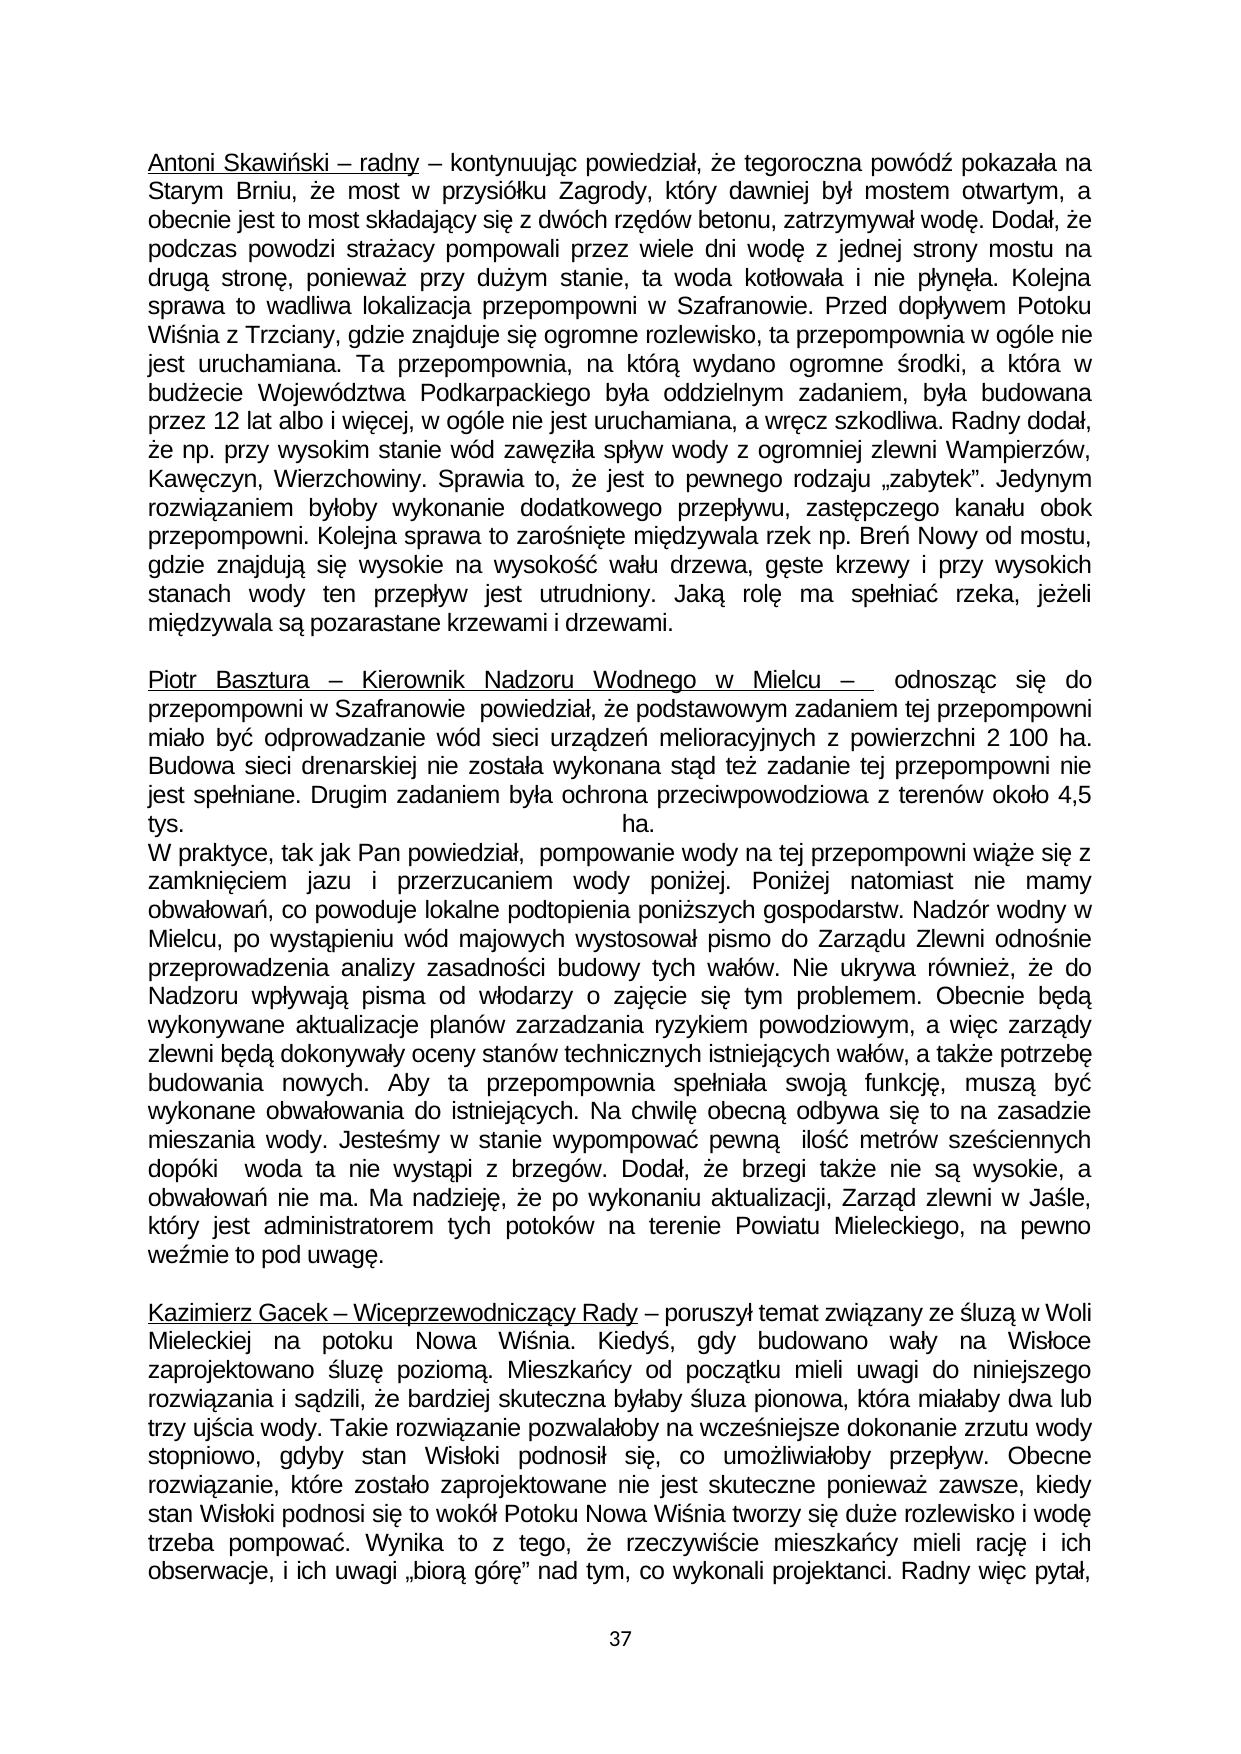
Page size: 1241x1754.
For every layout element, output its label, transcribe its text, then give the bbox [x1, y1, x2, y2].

text Piotr Basztura – Kierownik Nadzoru Wodnego w Mielcu – odnosząc się do przepompowni w Szafranowie powiedział, że podstawowym zadaniem tej przepompowni miało być odprowadzanie wód sieci urządzeń melioracyjnych z powierzchni 2 100 ha. Budowa sieci drenarskiej nie została wykonana stąd też zadanie tej przepompowni nie jest spełniane. Drugim zadaniem była ochrona przeciwpowodziowa z terenów około 4,5 tys. ha. W praktyce, tak jak Pan powiedział, pompowanie wody na tej przepompowni wiąże się z zamknięciem jazu i przerzucaniem wody poniżej. Poniżej natomiast nie mamy obwałowań, co powoduje lokalne podtopienia poniższych gospodarstw. Nadzór wodny w Mielcu, po wystąpieniu wód majowych wystosował pismo do Zarządu Zlewni odnośnie przeprowadzenia analizy zasadności budowy tych wałów. Nie ukrywa również, że do Nadzoru wpływają pisma od włodarzy o zajęcie się tym problemem. Obecnie będą wykonywane aktualizacje planów zarzadzania ryzykiem powodziowym, a więc zarządy zlewni będą dokonywały oceny stanów technicznych istniejących wałów, a także potrzebę budowania nowych. Aby ta przepompownia spełniała swoją funkcję, muszą być wykonane obwałowania do istniejących. Na chwilę obecną odbywa się to na zasadzie mieszania wody. Jesteśmy w stanie wypompować pewną ilość metrów sześciennych dopóki woda ta nie wystąpi z brzegów. Dodał, że brzegi także nie są wysokie, a obwałowań nie ma. Ma nadzieję, że po wykonaniu aktualizacji, Zarząd zlewni w Jaśle, który jest administratorem tych potoków na terenie Powiatu Mieleckiego, na pewno weźmie to pod uwagę. [148, 665, 1093, 1269]
text Antoni Skawiński – radny – kontynuując powiedział, że tegoroczna powódź pokazała na Starym Brniu, że most w przysiółku Zagrody, który dawniej był mostem otwartym, a obecnie jest to most składający się z dwóch rzędów betonu, zatrzymywał wodę. Dodał, że podczas powodzi strażacy pompowali przez wiele dni wodę z jednej strony mostu na drugą stronę, ponieważ przy dużym stanie, ta woda kotłowała i nie płynęła. Kolejna sprawa to wadliwa lokalizacja przepompowni w Szafranowie. Przed dopływem Potoku Wiśnia z Trzciany, gdzie znajduje się ogromne rozlewisko, ta przepompownia w ogóle nie jest uruchamiana. Ta przepompownia, na którą wydano ogromne środki, a która w budżecie Województwa Podkarpackiego była oddzielnym zadaniem, była budowana przez 12 lat albo i więcej, w ogóle nie jest uruchamiana, a wręcz szkodliwa. Radny dodał, że np. przy wysokim stanie wód zawęziła spływ wody z ogromniej zlewni Wampierzów, Kawęczyn, Wierzchowiny. Sprawia to, że jest to pewnego rodzaju „zabytek”. Jedynym rozwiązaniem byłoby wykonanie dodatkowego przepływu, zastępczego kanału obok przepompowni. Kolejna sprawa to zarośnięte międzywala rzek np. Breń Nowy od mostu, gdzie znajdują się wysokie na wysokość wału drzewa, gęste krzewy i przy wysokich stanach wody ten przepływ jest utrudniony. Jaką rolę ma spełniać rzeka, jeżeli międzywala są pozarastane krzewami i drzewami. [148, 148, 1093, 636]
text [148, 1298, 1093, 1585]
